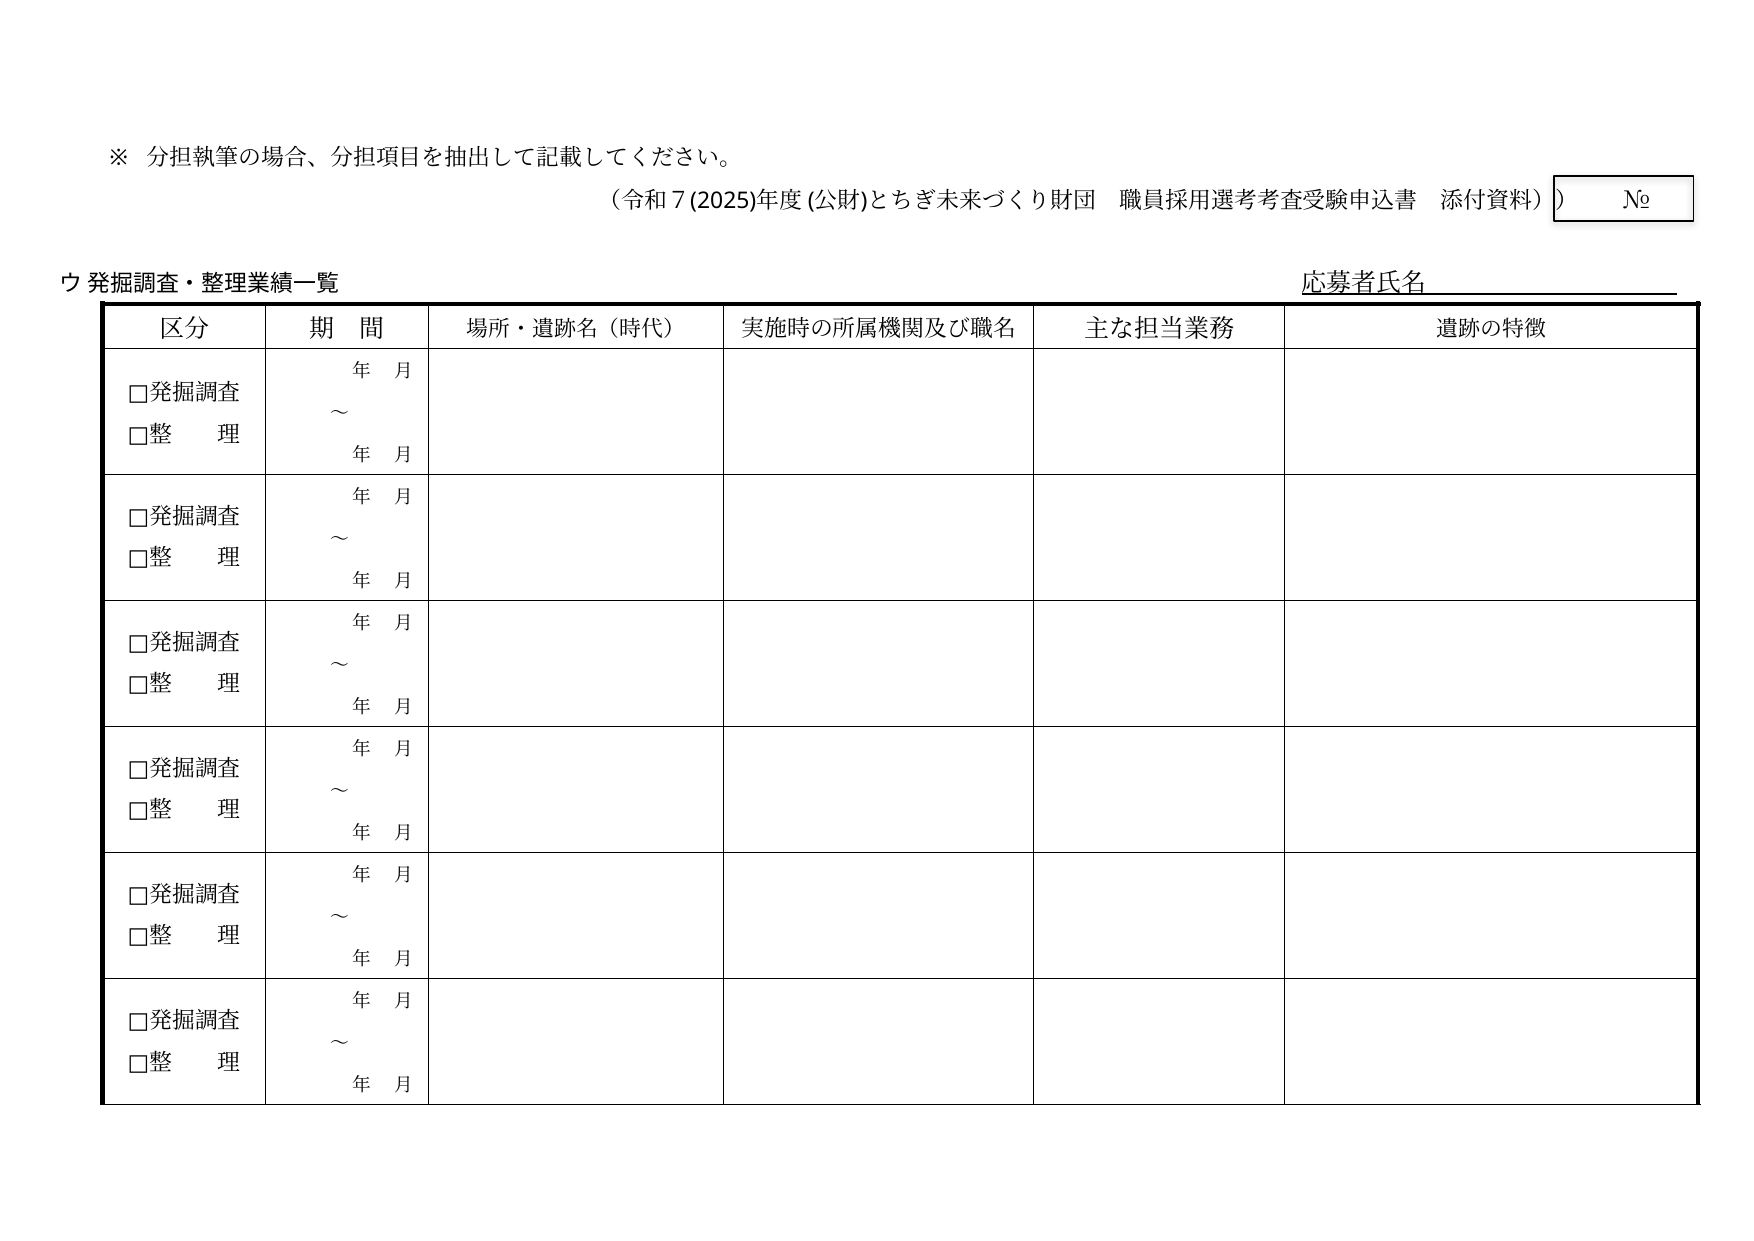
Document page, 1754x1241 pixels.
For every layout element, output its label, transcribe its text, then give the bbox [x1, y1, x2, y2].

table_cell [724, 349, 1033, 474]
text ウ 発掘調査・整理業績一覧 応募者氏名 [59, 260, 1695, 301]
table_header 実施時の所属機関及び職名 [724, 306, 1033, 348]
table_cell □発掘調査 □整 理 [105, 727, 265, 852]
table_header 期 間 [266, 306, 428, 348]
table_cell [429, 853, 723, 978]
table_cell 年 月 ～ 年 月 [266, 601, 428, 726]
table_cell [429, 727, 723, 852]
table_cell [1034, 979, 1284, 1104]
table_cell [429, 475, 723, 600]
table_cell [1034, 727, 1284, 852]
table_cell 年 月 ～ 年 月 [266, 349, 428, 474]
table_header 遺跡の特徴 [1285, 306, 1696, 348]
table_cell □発掘調査 □整 理 [105, 601, 265, 726]
table_cell [1034, 601, 1284, 726]
table_cell [1034, 475, 1284, 600]
table_cell 年 月 ～ 年 月 [266, 475, 428, 600]
table_cell [1034, 853, 1284, 978]
table_cell 年 月 ～ 年 月 [266, 853, 428, 978]
table_cell [1285, 601, 1696, 726]
table_cell 年 月 ～ 年 月 [266, 727, 428, 852]
table_header 場所・遺跡名（時代） [429, 306, 723, 348]
table_cell □発掘調査 □整 理 [105, 349, 265, 474]
table_cell 年 月 ～ 年 月 [266, 979, 428, 1104]
table_cell [724, 979, 1033, 1104]
table_cell □発掘調査 □整 理 [105, 979, 265, 1104]
table_cell [724, 853, 1033, 978]
table_header 主な担当業務 [1034, 306, 1284, 348]
table_cell [724, 601, 1033, 726]
table_cell [1285, 979, 1696, 1104]
table_cell □発掘調査 □整 理 [105, 475, 265, 600]
table_cell [429, 979, 723, 1104]
table_cell [1285, 349, 1696, 474]
table_cell [1285, 475, 1696, 600]
table_cell [429, 601, 723, 726]
table_cell [724, 475, 1033, 600]
table_cell [429, 349, 723, 474]
table_cell □発掘調査 □整 理 [105, 853, 265, 978]
table_header 区分 [105, 306, 265, 348]
table_cell [724, 727, 1033, 852]
table_cell [1285, 727, 1696, 852]
list 分担執筆の場合、分担項目を抽出して記載してください。 [109, 135, 1695, 176]
table_cell [1285, 853, 1696, 978]
table_cell [1034, 349, 1284, 474]
list （令和７(2025)年度 (公財)とちぎ未来づくり財団 職員採用選考考査受験申込書 添付資料）） № [147, 176, 1552, 218]
